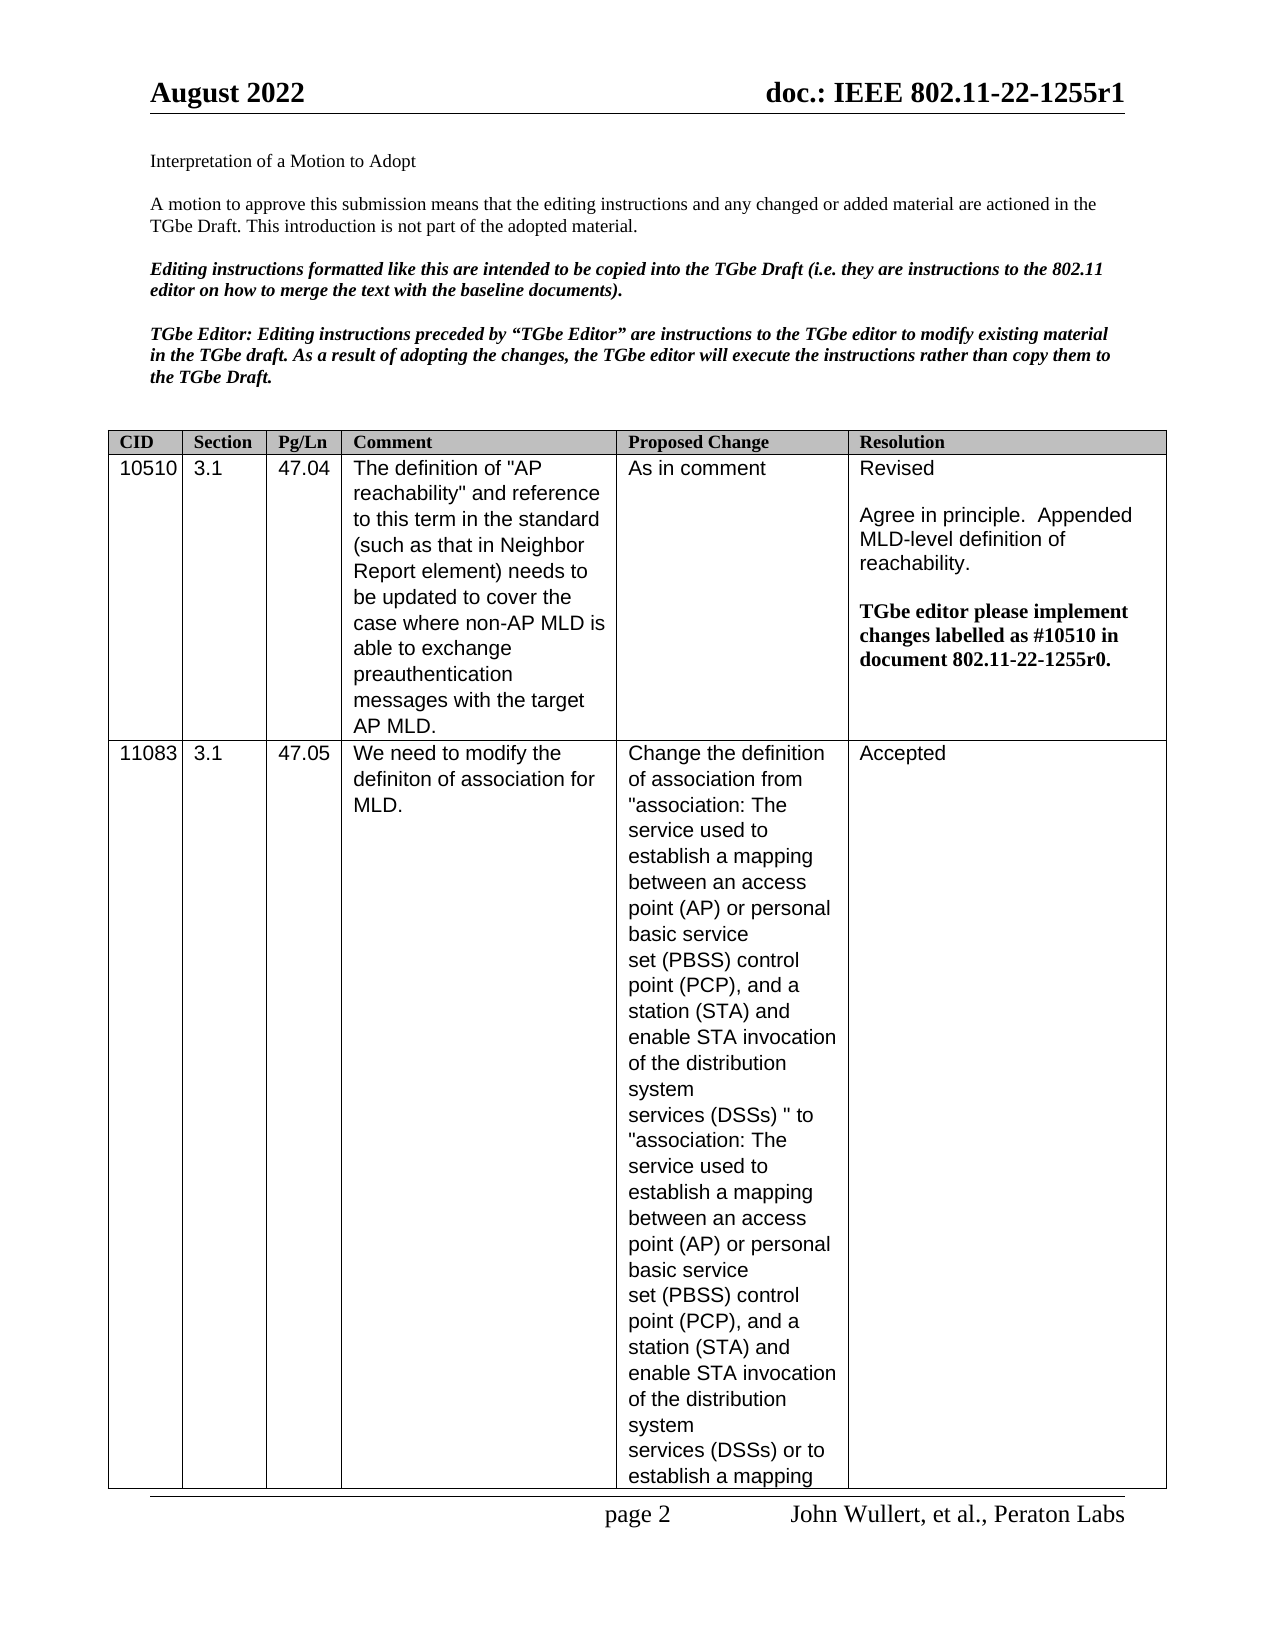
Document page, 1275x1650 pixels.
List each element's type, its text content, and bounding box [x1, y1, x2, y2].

table_cell Accepted [849, 741, 1166, 1488]
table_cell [342, 741, 616, 1488]
table_header Section [183, 431, 266, 454]
table_header Comment [342, 431, 616, 454]
table_cell 11083 [109, 741, 182, 1488]
text TGbe Editor: Editing instructions preceded by “TGbe Editor” are instructions to the TGbe editor to modify existing material in the TGbe draft. As a result of adopting the changes, the TGbe editor will execute the instructions rather than copy them to the TGbe Draft. [150, 322, 1125, 387]
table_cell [617, 741, 848, 1488]
table_header Proposed Change [617, 431, 848, 454]
table_cell Revised Agree in principle. Appended MLD-level definition of reachability. TGbe editor please implement changes labelled as #10510 in document 802.11-22-1255r0. [849, 455, 1166, 740]
table_cell 3.1 [183, 455, 266, 740]
table_cell 10510 [109, 455, 182, 740]
text A motion to approve this submission means that the editing instructions and any changed or added material are actioned in the TGbe Draft. This introduction is not part of the adopted material. [150, 193, 1125, 236]
text Editing instructions formatted like this are intended to be copied into the TGbe Draft (i.e. they are instructions to the 802.11 editor on how to merge the text with the baseline documents). [150, 258, 1125, 301]
table_header Resolution [849, 431, 1166, 454]
text Interpretation of a Motion to Adopt [150, 150, 1125, 172]
table_cell 3.1 [183, 741, 266, 1488]
table_cell 47.04 [267, 455, 341, 740]
table_cell As in comment [617, 455, 848, 740]
table_cell 47.05 [267, 741, 341, 1488]
table_header CID [109, 431, 182, 454]
table_header Pg/Ln [267, 431, 341, 454]
table_cell The definition of "AP reachability" and reference to this term in the standard (such as that in Neighbor Report element) needs to be updated to cover the case where non-AP MLD is able to exchange preauthentication messages with the target AP MLD. [342, 455, 616, 740]
